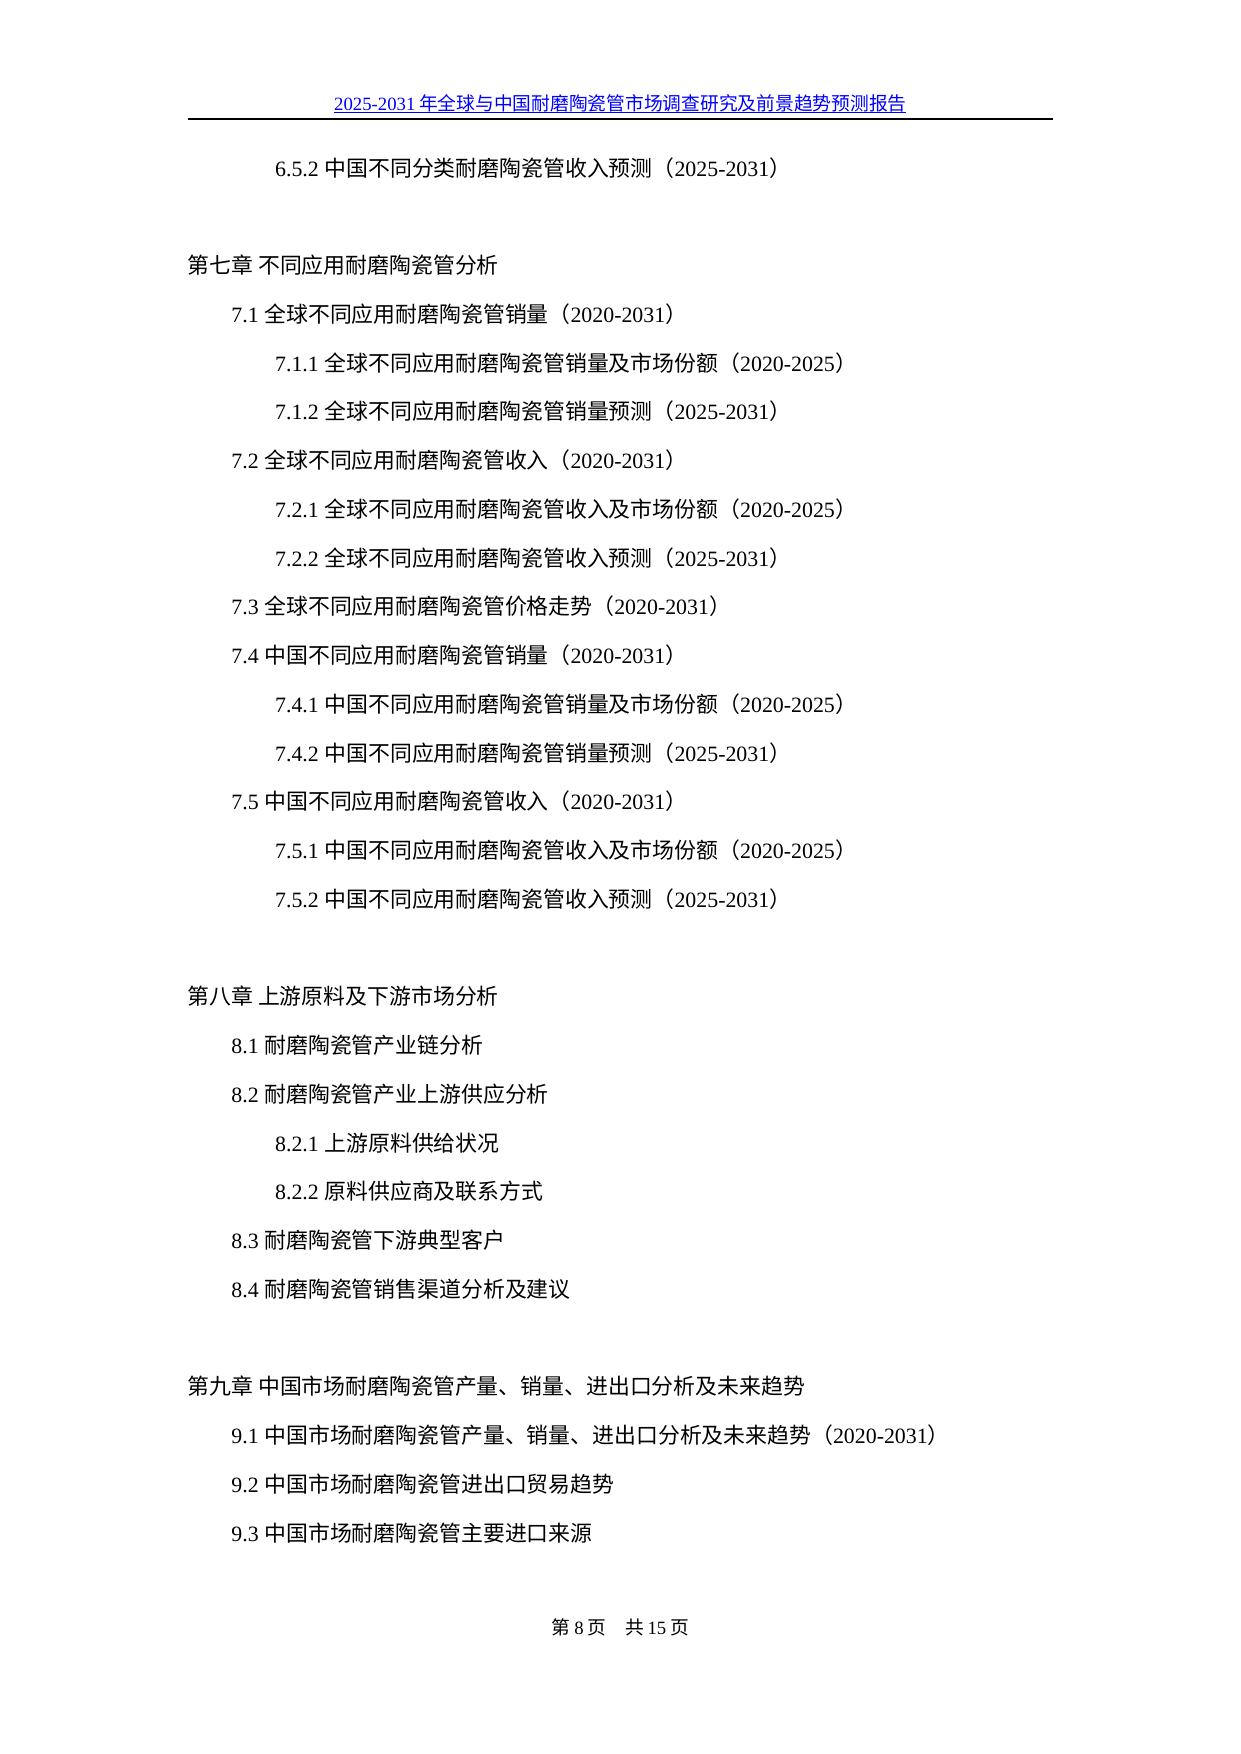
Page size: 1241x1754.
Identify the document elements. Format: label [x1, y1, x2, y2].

text [187, 150, 1053, 1548]
